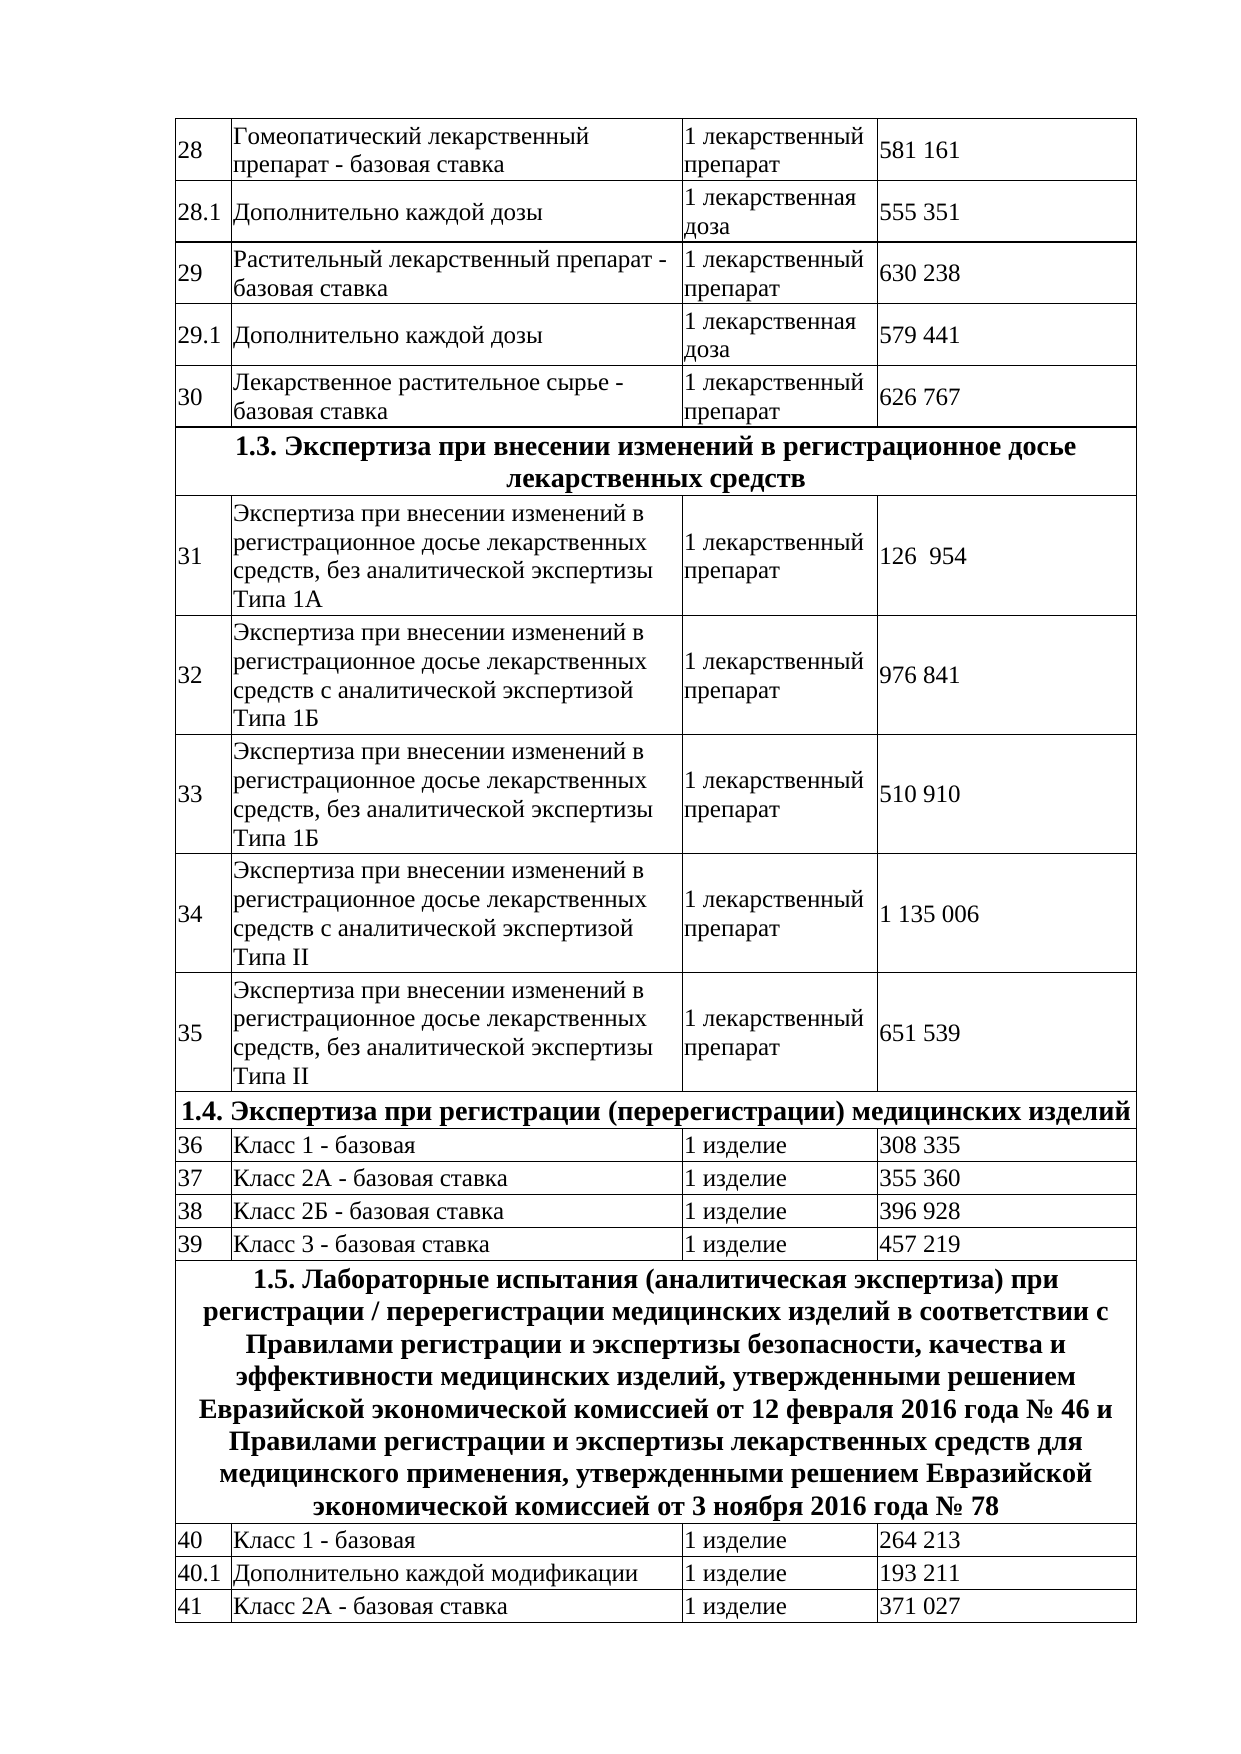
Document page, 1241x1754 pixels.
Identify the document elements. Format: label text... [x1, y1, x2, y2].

table_cell 396 928 [878, 1195, 1136, 1227]
table_cell Лекарственное растительное сырье -базовая ставка [232, 366, 682, 426]
table_cell 555 351 [878, 181, 1136, 241]
table_cell 651 539 [878, 973, 1136, 1091]
table_cell Класс 2А - базовая ставка [232, 1590, 682, 1622]
table_cell 31 [176, 496, 231, 614]
table_cell 581 161 [878, 119, 1136, 180]
table_cell Экспертиза при внесении изменений в регистрационное досье лекарственных средств, без аналитической экспертизы Типа II [232, 973, 682, 1091]
table_cell Экспертиза при внесении изменений в регистрационное досье лекарственных средств с аналитической экспертизой Типа II [232, 854, 682, 972]
table_cell Дополнительно каждой дозы [232, 181, 682, 241]
table_cell 29 [176, 243, 231, 303]
table_cell 1.5. Лабораторные испытания (аналитическая экспертиза) при регистрации / перерегистрации медицинских изделий в соответствии с Правилами регистрации и экспертизы безопасности, качества и эффективности медицинских изделий, утвержденными решением Евразийской экономической комиссией от 12 февраля 2016 года № 46 и Правилами регистрации и экспертизы лекарственных средств для медицинского применения, утвержденными решением Евразийской экономической комиссией от 3 ноября 2016 года № 78 [176, 1261, 1136, 1523]
table_cell 38 [176, 1195, 231, 1227]
table_cell 41 [176, 1590, 231, 1622]
table_cell 28 [176, 119, 231, 180]
table_cell 510 910 [878, 735, 1136, 853]
table_cell 1 изделие [683, 1557, 877, 1589]
table_cell Экспертиза при внесении изменений в регистрационное досье лекарственных средств, без аналитической экспертизы Типа 1А [232, 496, 682, 614]
table_cell 1 лекарственный препарат [683, 366, 877, 426]
table_cell Экспертиза при внесении изменений в регистрационное досье лекарственных средств с аналитической экспертизой Типа 1Б [232, 616, 682, 734]
table_cell 1.4. Экспертиза при регистрации (перерегистрации) медицинских изделий [176, 1092, 1136, 1128]
table_cell 976 841 [878, 616, 1136, 734]
table_cell 630 238 [878, 243, 1136, 303]
table_cell 1 изделие [683, 1228, 877, 1259]
table_cell Класс 2А - базовая ставка [232, 1162, 682, 1194]
table_cell Гомеопатический лекарственный препарат - базовая ставка [232, 119, 682, 180]
table_cell 36 [176, 1129, 231, 1161]
table_cell Класс 3 - базовая ставка [232, 1228, 682, 1259]
table_cell 35 [176, 973, 231, 1091]
table_cell Дополнительно каждой модификации [232, 1557, 682, 1589]
table_cell 1.3. Экспертиза при внесении изменений в регистрационное досье лекарственных средств [176, 428, 1136, 495]
table_cell 1 135 006 [878, 854, 1136, 972]
table_cell 355 360 [878, 1162, 1136, 1194]
table_cell 1 лекарственный препарат [683, 735, 877, 853]
table_cell 1 лекарственная доза [683, 181, 877, 241]
table_cell Класс 1 - базовая [232, 1524, 682, 1556]
table_cell 1 лекарственный препарат [683, 616, 877, 734]
table_cell 37 [176, 1162, 231, 1194]
table_cell 1 изделие [683, 1129, 877, 1161]
table_cell Растительный лекарственный препарат - базовая ставка [232, 243, 682, 303]
table_cell 1 изделие [683, 1195, 877, 1227]
table_cell Класс 1 - базовая [232, 1129, 682, 1161]
table_cell 1 изделие [683, 1524, 877, 1556]
table_cell 579 441 [878, 304, 1136, 365]
table_cell 1 лекарственный препарат [683, 496, 877, 614]
table_cell 193 211 [878, 1557, 1136, 1589]
table_cell 40 [176, 1524, 231, 1556]
table_cell 371 027 [878, 1590, 1136, 1622]
table_cell 1 изделие [683, 1162, 877, 1194]
table_cell 40.1 [176, 1557, 231, 1589]
table_cell 1 лекарственный препарат [683, 854, 877, 972]
table_cell 308 335 [878, 1129, 1136, 1161]
table_cell Класс 2Б - базовая ставка [232, 1195, 682, 1227]
table_cell 126 954 [878, 496, 1136, 614]
table_cell 1 лекарственный препарат [683, 973, 877, 1091]
table_cell 30 [176, 366, 231, 426]
table_cell 1 изделие [683, 1590, 877, 1622]
table_cell 29.1 [176, 304, 231, 365]
table_cell 32 [176, 616, 231, 734]
table_cell 626 767 [878, 366, 1136, 426]
table_cell 1 лекарственный препарат [683, 243, 877, 303]
table_cell 1 лекарственная доза [683, 304, 877, 365]
table_cell 34 [176, 854, 231, 972]
table_cell 33 [176, 735, 231, 853]
table_cell Экспертиза при внесении изменений в регистрационное досье лекарственных средств, без аналитической экспертизы Типа 1Б [232, 735, 682, 853]
table_cell 264 213 [878, 1524, 1136, 1556]
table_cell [683, 119, 877, 180]
table_cell 457 219 [878, 1228, 1136, 1259]
table_cell Дополнительно каждой дозы [232, 304, 682, 365]
table_cell 39 [176, 1228, 231, 1259]
table_cell 28.1 [176, 181, 231, 241]
